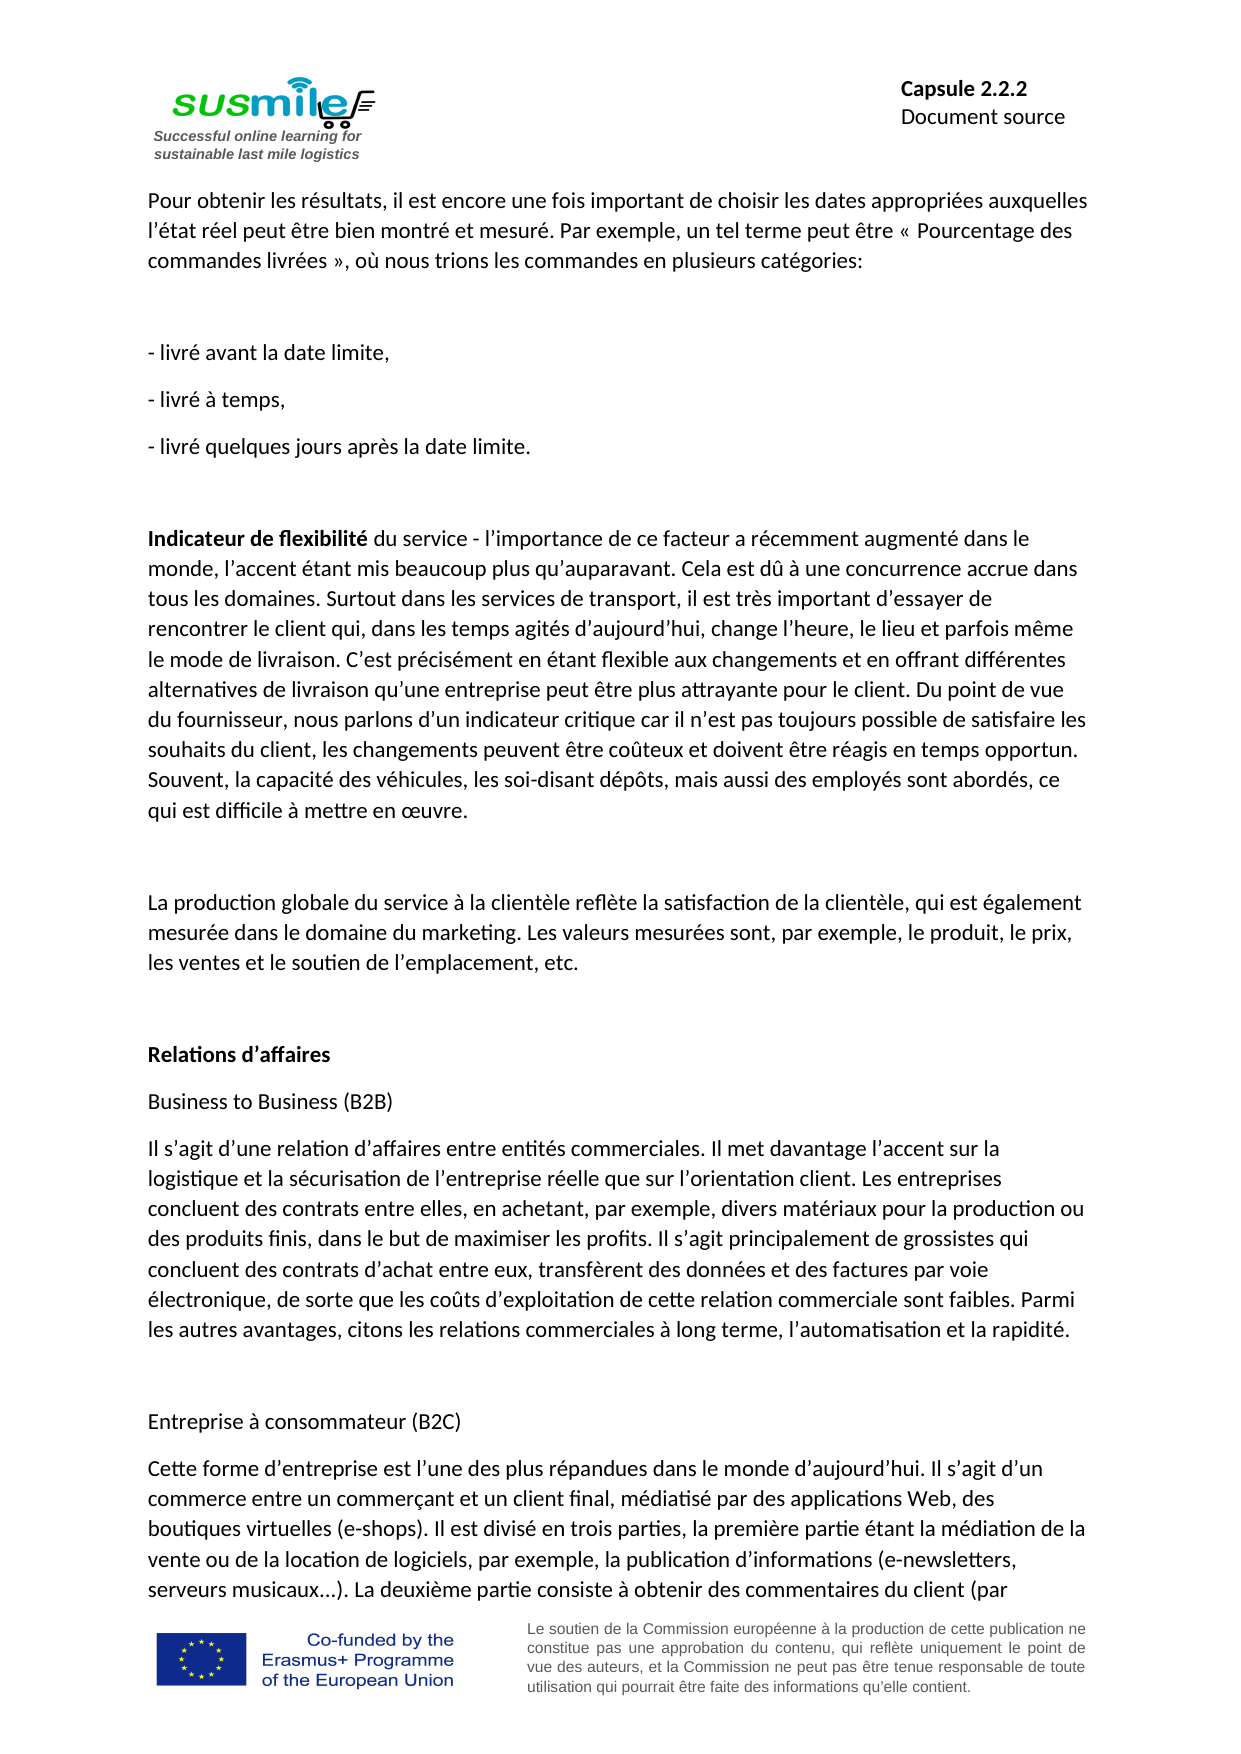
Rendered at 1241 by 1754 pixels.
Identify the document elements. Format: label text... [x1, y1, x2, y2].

text Entreprise à consommateur (B2C) [148, 1407, 1093, 1435]
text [148, 1454, 1093, 1603]
text Pour obtenir les résultats, il est encore une fois important de choisir les dates appropriées auxquelles l’état réel peut être bien montré et mesuré. Par exemple, un tel terme peut être « Pourcentage des commandes livrées », où nous trions les commandes en plusieurs catégories: [148, 186, 1093, 274]
text Business to Business (B2B) [148, 1087, 1093, 1115]
picture [138, 1619, 468, 1701]
text - livré avant la date limite, [148, 338, 1093, 366]
text Indicateur de flexibilité du service - l’importance de ce facteur a récemment augmenté dans le monde, l’accent étant mis beaucoup plus qu’auparavant. Cela est dû à une concurrence accrue dans tous les domaines. Surtout dans les services de transport, il est très important d’essayer de rencontrer le client qui, dans les temps agités d’aujourd’hui, change l’heure, le lieu et parfois même le mode de livraison. C’est précisément en étant flexible aux changements et en offrant différentes alternatives de livraison qu’une entreprise peut être plus attrayante pour le client. Du point de vue du fournisseur, nous parlons d’un indicateur critique car il n’est pas toujours possible de satisfaire les souhaits du client, les changements peuvent être coûteux et doivent être réagis en temps opportun. Souvent, la capacité des véhicules, les soi-disant dépôts, mais aussi des employés sont abordés, ce qui est difficile à mettre en œuvre. [148, 524, 1093, 824]
picture [168, 74, 391, 133]
text - livré quelques jours après la date limite. [148, 432, 1093, 460]
text - livré à temps, [148, 385, 1093, 413]
text La production globale du service à la clientèle reflète la satisfaction de la clientèle, qui est également mesurée dans le domaine du marketing. Les valeurs mesurées sont, par exemple, le produit, le prix, les ventes et le soutien de l’emplacement, etc. [148, 888, 1093, 976]
text Relations d’affaires [148, 1040, 1093, 1068]
text Il s’agit d’une relation d’affaires entre entités commerciales. Il met davantage l’accent sur la logistique et la sécurisation de l’entreprise réelle que sur l’orientation client. Les entreprises concluent des contrats entre elles, en achetant, par exemple, divers matériaux pour la production ou des produits finis, dans le but de maximiser les profits. Il s’agit principalement de grossistes qui concluent des contrats d’achat entre eux, transfèrent des données et des factures par voie électronique, de sorte que les coûts d’exploitation de cette relation commerciale sont faibles. Parmi les autres avantages, citons les relations commerciales à long terme, l’automatisation et la rapidité. [148, 1134, 1093, 1343]
